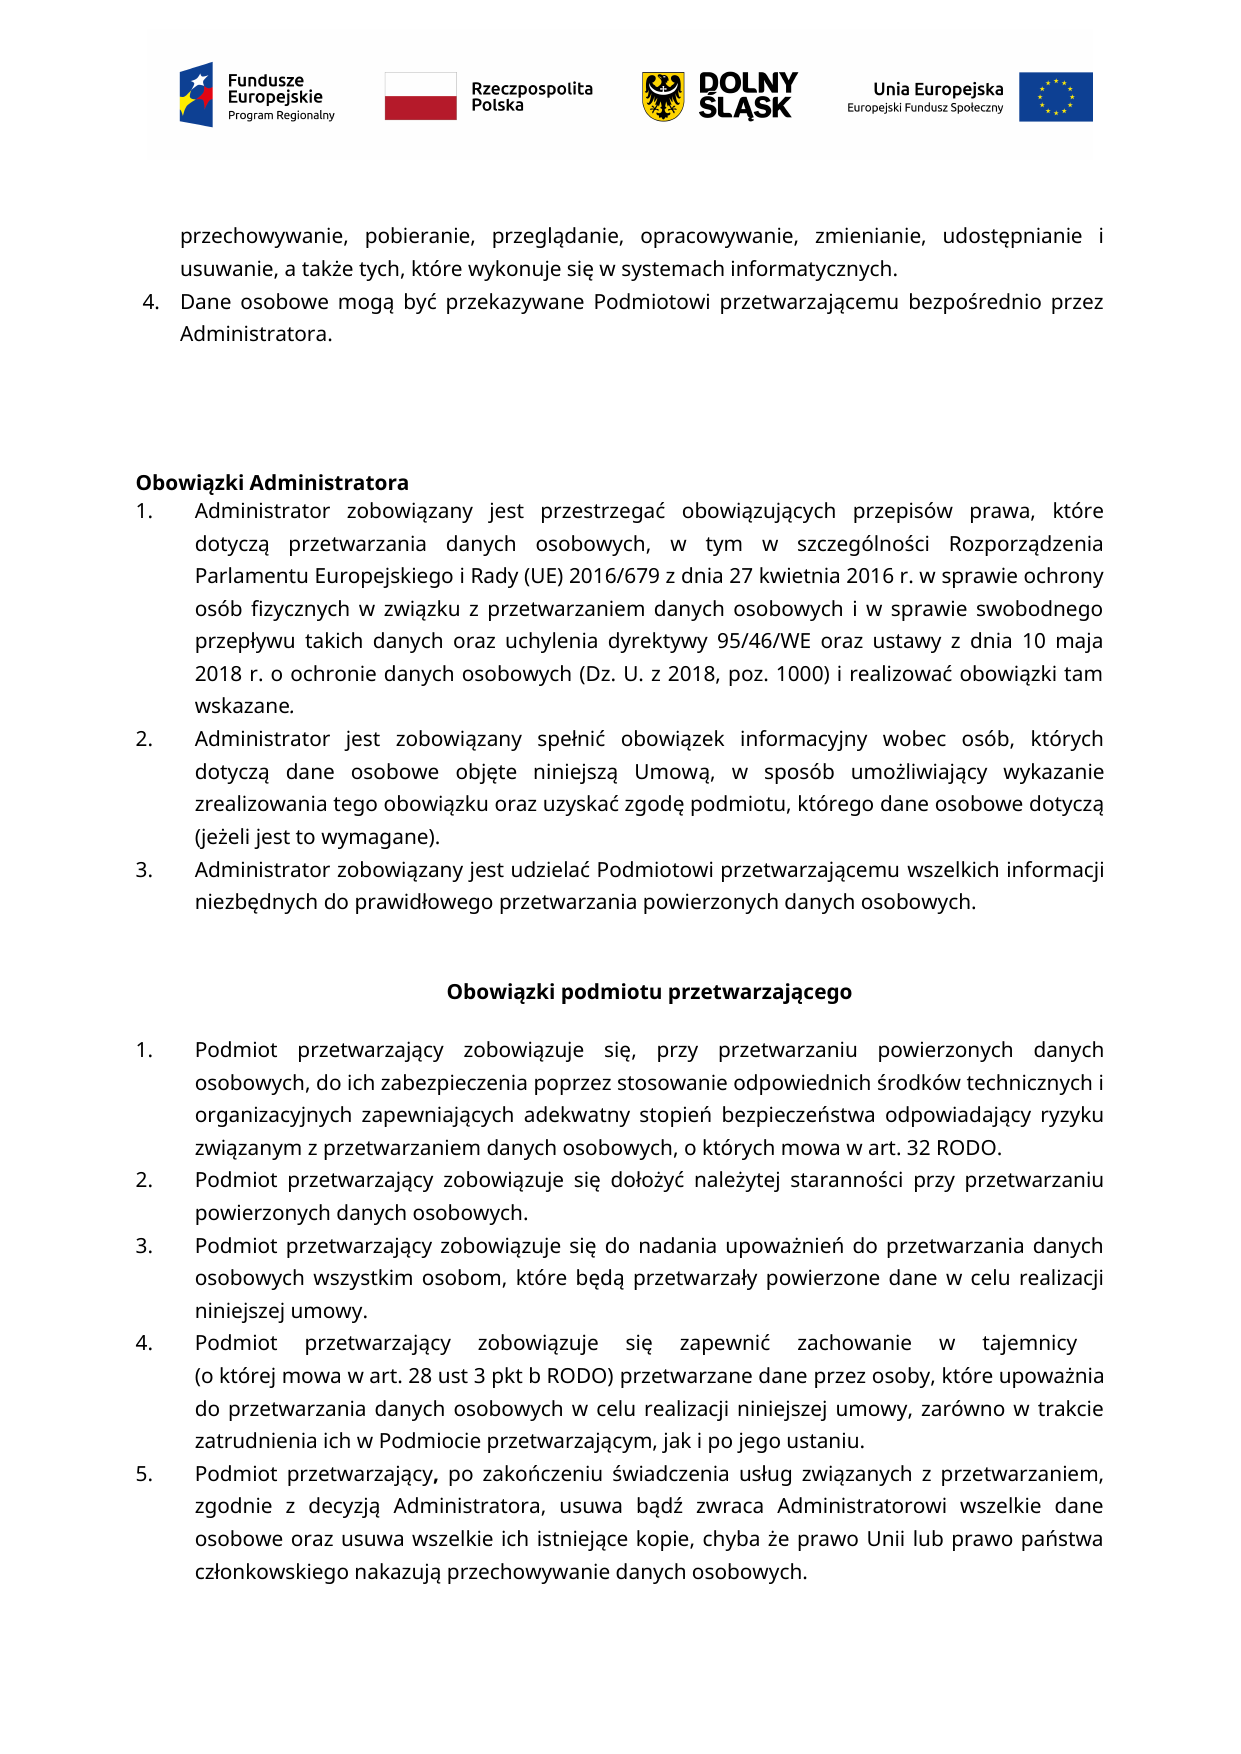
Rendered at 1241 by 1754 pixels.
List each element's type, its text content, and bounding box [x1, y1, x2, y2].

list Administrator zobowiązany jest udzielać Podmiotowi przetwarzającemu wszelkich informacji niezbędnych do prawidłowego przetwarzania powierzonych danych osobowych. [135, 855, 1105, 916]
list Podmiot przetwarzający zobowiązuje się zapewnić zachowanie w tajemnicy (o której mowa w art. 28 ust 3 pkt b RODO) przetwarzane dane przez osoby, które upoważnia do przetwarzania danych osobowych w celu realizacji niniejszej umowy, zarówno w trakcie zatrudnienia ich w Podmiocie przetwarzającym, jak i po jego ustaniu. [135, 1328, 1105, 1455]
list Dane osobowe mogą być przekazywane Podmiotowi przetwarzającemu bezpośrednio przez Administratora. [142, 287, 1105, 348]
list Podmiot przetwarzający, po zakończeniu świadczenia usług związanych z przetwarzaniem, zgodnie z decyzją Administratora, usuwa bądź zwraca Administratorowi wszelkie dane osobowe oraz usuwa wszelkie ich istniejące kopie, chyba że prawo Unii lub prawo państwa członkowskiego nakazują przechowywanie danych osobowych. [135, 1459, 1105, 1585]
subtitle Obowiązki podmiotu przetwarzającego [135, 945, 1105, 1006]
picture [147, 29, 1093, 160]
list Administrator jest zobowiązany spełnić obowiązek informacyjny wobec osób, których dotyczą dane osobowe objęte niniejszą Umową, w sposób umożliwiający wykazanie zrealizowania tego obowiązku oraz uzyskać zgodę podmiotu, którego dane osobowe dotyczą (jeżeli jest to wymagane). [135, 724, 1105, 851]
list Podmiot przetwarzający zobowiązuje się do nadania upoważnień do przetwarzania danych osobowych wszystkim osobom, które będą przetwarzały powierzone dane w celu realizacji niniejszej umowy. [135, 1231, 1105, 1324]
list Podmiot przetwarzający zobowiązuje się dołożyć należytej staranności przy przetwarzaniu powierzonych danych osobowych. [135, 1166, 1105, 1227]
list Podmiot przetwarzający zobowiązuje się, przy przetwarzaniu powierzonych danych osobowych, do ich zabezpieczenia poprzez stosowanie odpowiednich środków technicznych i organizacyjnych zapewniających adekwatny stopień bezpieczeństwa odpowiadający ryzyku związanym z przetwarzaniem danych osobowych, o których mowa w art. 32 RODO. [135, 1035, 1105, 1161]
list Administrator zobowiązany jest przestrzegać obowiązujących przepisów prawa, które dotyczą przetwarzania danych osobowych, w tym w szczególności Rozporządzenia Parlamentu Europejskiego i Rady (UE) 2016/679 z dnia 27 kwietnia 2016 r. w sprawie ochrony osób fizycznych w związku z przetwarzaniem danych osobowych i w sprawie swobodnego przepływu takich danych oraz uchylenia dyrektywy 95/46/WE oraz ustawy z dnia 10 maja 2018 r. o ochronie danych osobowych (Dz. U. z 2018, poz. 1000) i realizować obowiązki tam wskazane. [135, 496, 1105, 720]
subtitle Obowiązki Administratora [135, 468, 1105, 496]
